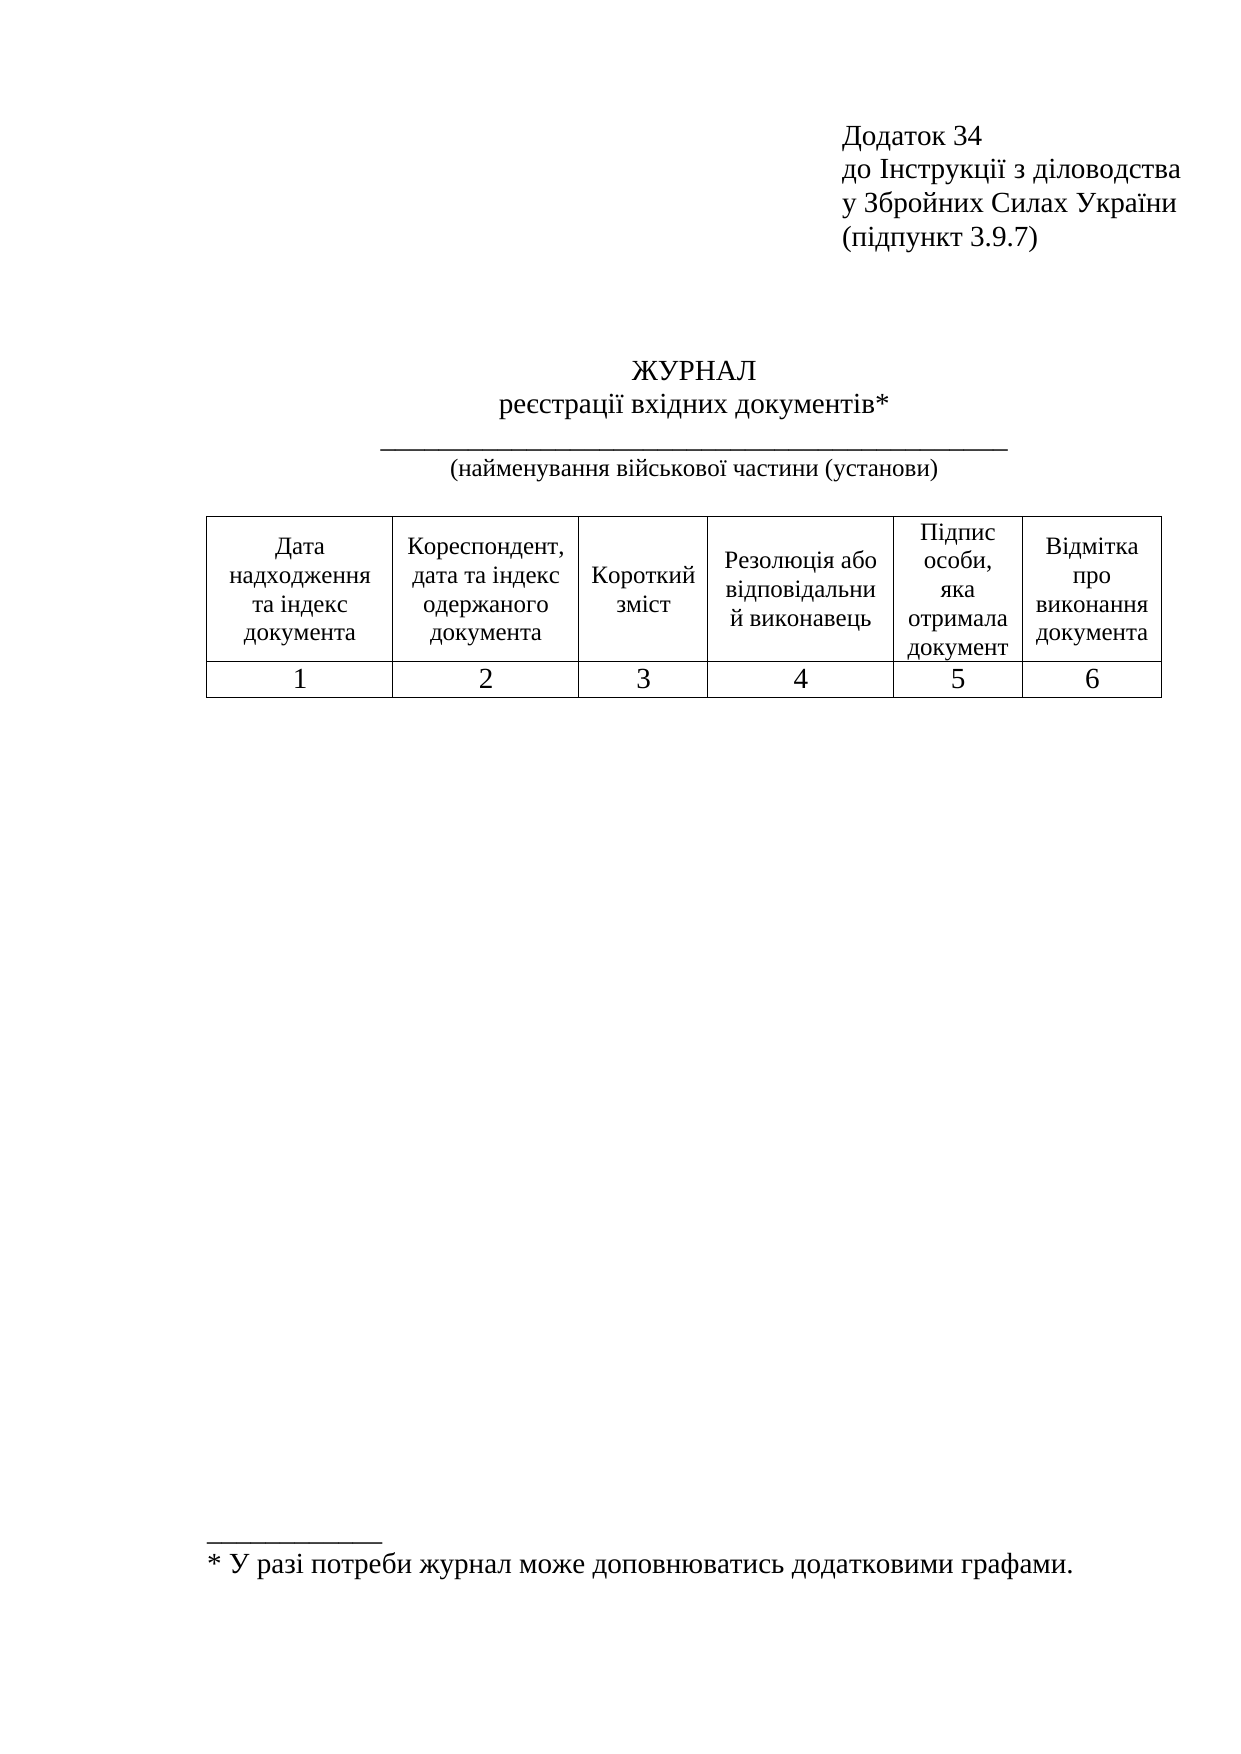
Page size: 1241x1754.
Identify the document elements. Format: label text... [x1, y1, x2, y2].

table_header Кореспондент, дата та індекс одержаного документа [393, 517, 578, 661]
table_header Підпис особи, яка отримала документ [894, 517, 1022, 661]
text Додаток 34 [842, 118, 1181, 152]
table_cell 4 [708, 662, 893, 697]
table_cell 2 [393, 662, 578, 697]
text ___________________________________________ [207, 420, 1181, 453]
text (найменування військової частини (установи) [207, 453, 1181, 482]
table_header Резолюція або відповідальний виконавець [708, 517, 893, 661]
text (підпункт 3.9.7) [842, 219, 1181, 252]
text до Інструкції з діловодства у Збройних Силах України [842, 152, 1181, 219]
table_header Відмітка про виконання документа [1023, 517, 1161, 661]
text ЖУРНАЛ реєстрації вхідних документів* [207, 319, 1181, 420]
table_cell 3 [579, 662, 707, 697]
table_cell 1 [207, 662, 392, 697]
table_header Дата надходження та індекс документа [207, 517, 392, 661]
table_cell 6 [1023, 662, 1161, 697]
text ____________ * У разі потреби журнал може доповнюватись додатковими графами. [207, 1513, 1181, 1580]
table_cell 5 [894, 662, 1022, 697]
table_header Короткий зміст [579, 517, 707, 661]
